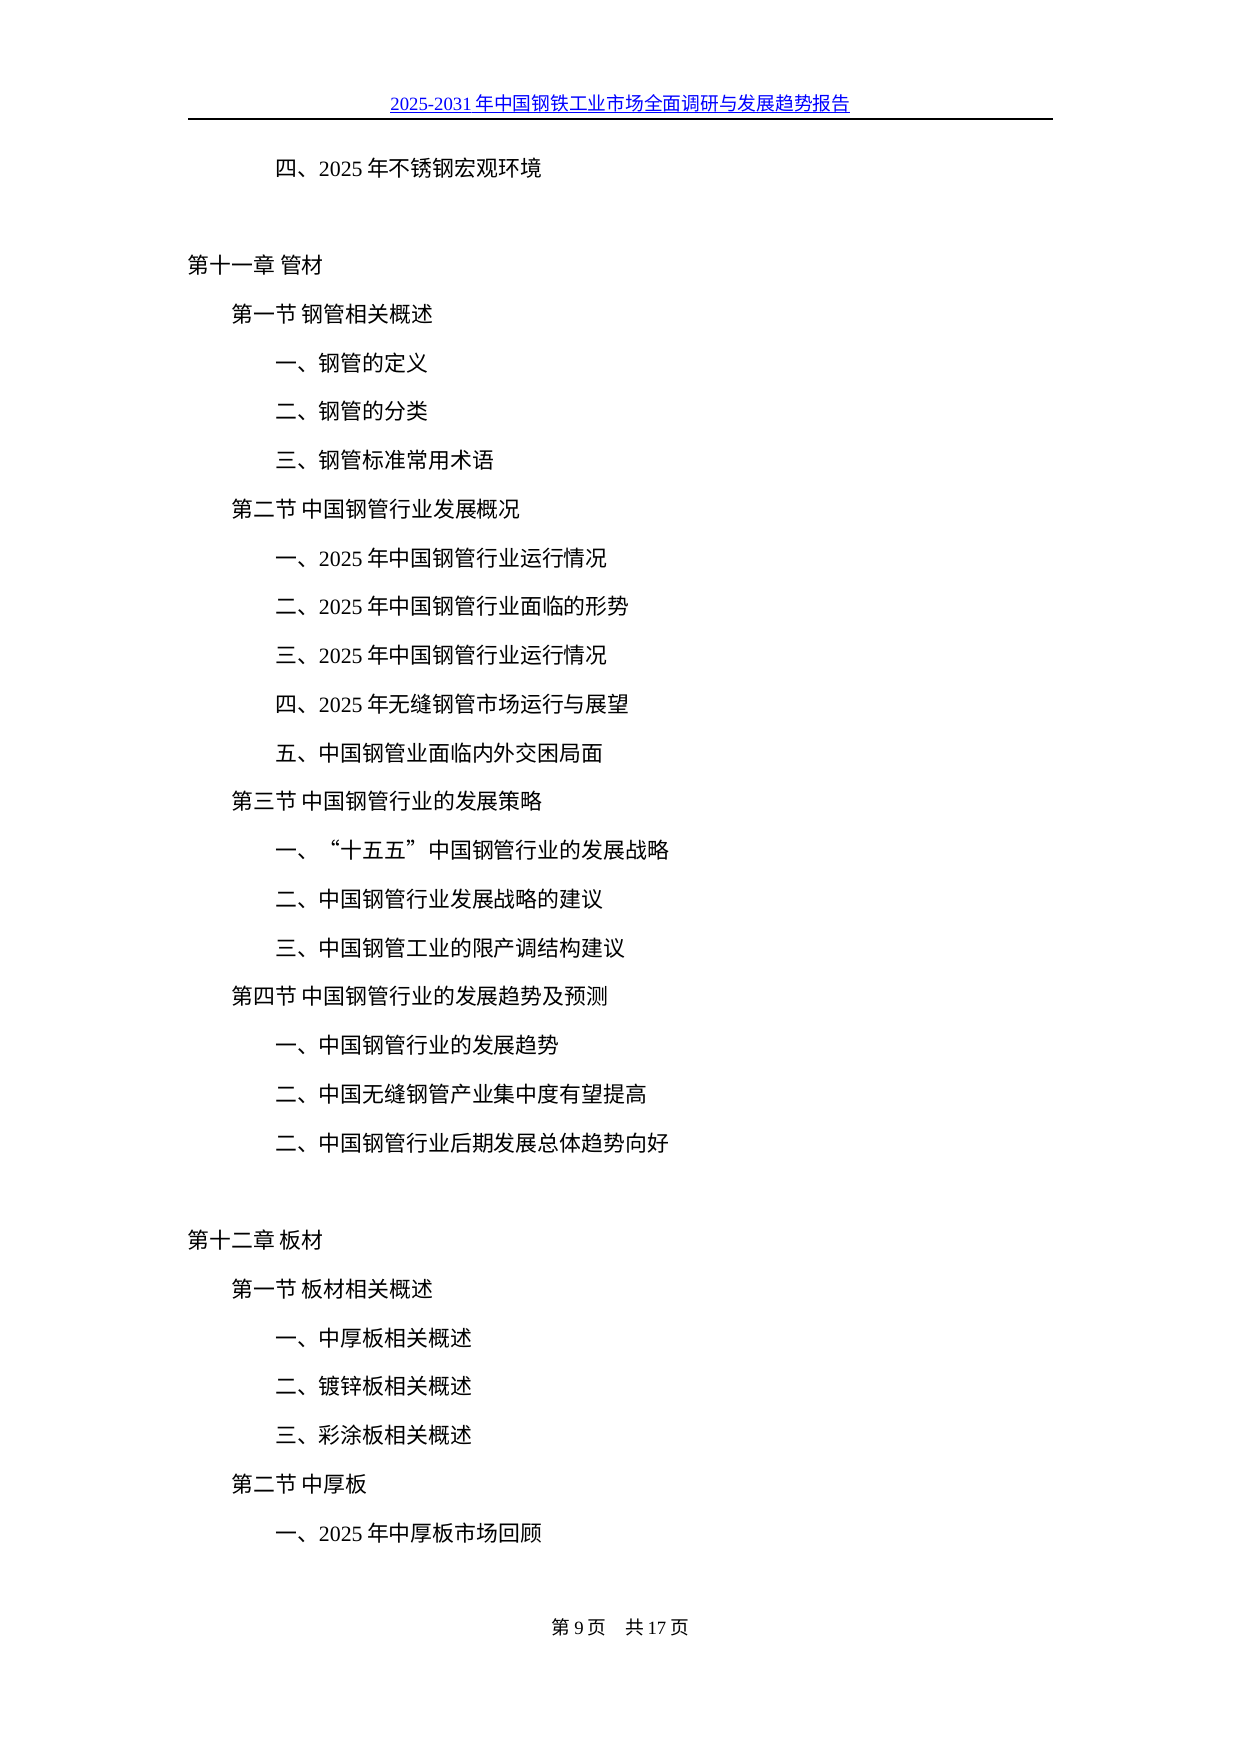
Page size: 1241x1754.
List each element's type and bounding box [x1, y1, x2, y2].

text [187, 150, 1053, 1548]
